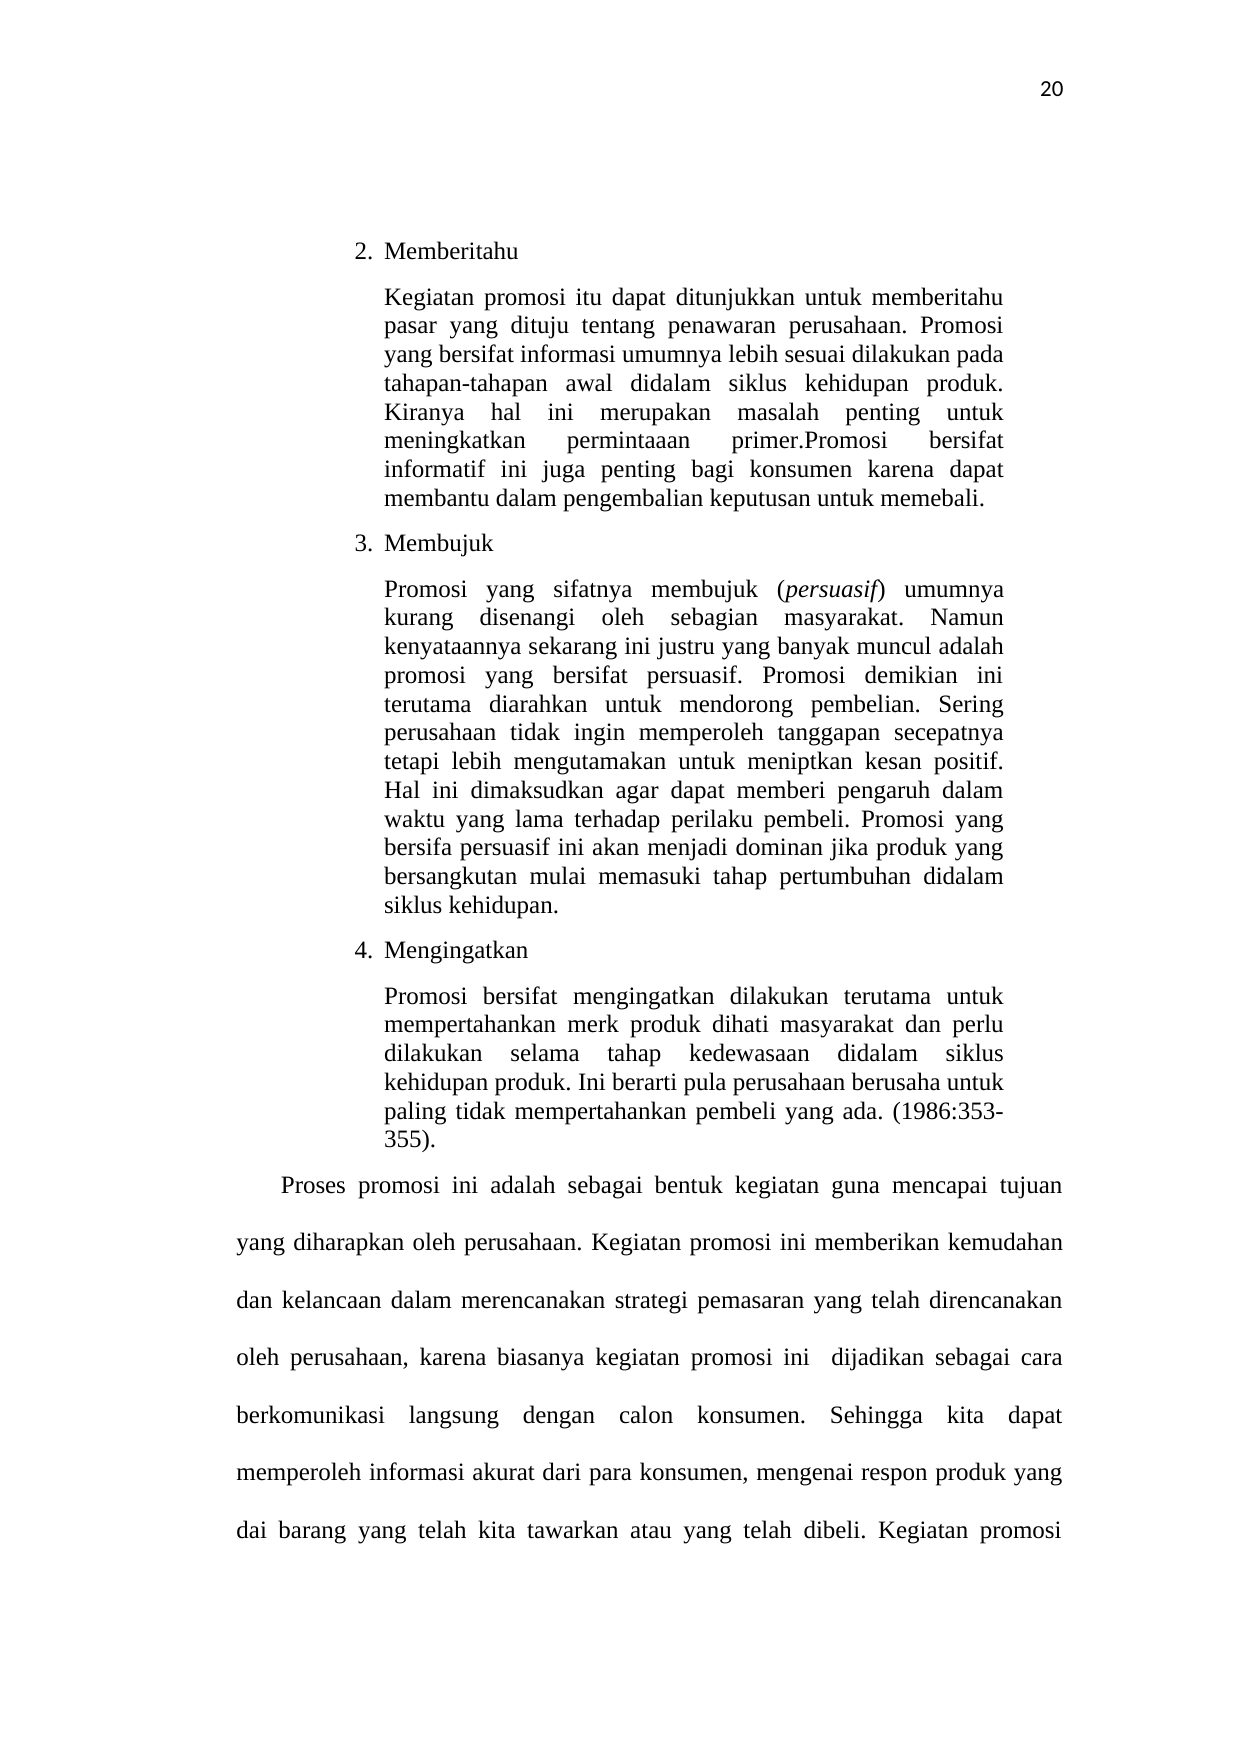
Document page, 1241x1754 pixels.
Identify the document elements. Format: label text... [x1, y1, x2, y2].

list Mengingatkan [354, 935, 1004, 964]
text Kegiatan promosi itu dapat ditunjukkan untuk memberitahu pasar yang dituju tentang penawaran perusahaan. Promosi yang bersifat informasi umumnya lebih sesuai dilakukan pada tahapan-tahapan awal didalam siklus kehidupan produk. Kiranya hal ini merupakan masalah penting untuk meningkatkan permintaaan primer.Promosi bersifat informatif ini juga penting bagi konsumen karena dapat membantu dalam pengembalian keputusan untuk memebali. [384, 282, 1004, 512]
list Memberitahu [354, 236, 1004, 265]
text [236, 1170, 1063, 1544]
text Promosi bersifat mengingatkan dilakukan terutama untuk mempertahankan merk produk dihati masyarakat dan perlu dilakukan selama tahap kedewasaan didalam siklus kehidupan produk. Ini berarti pula perusahaan berusaha untuk paling tidak mempertahankan pembeli yang ada. (1986:353-355). [384, 981, 1004, 1153]
list Membujuk [354, 528, 1004, 557]
text Promosi yang sifatnya membujuk (persuasif) umumnya kurang disenangi oleh sebagian masyarakat. Namun kenyataannya sekarang ini justru yang banyak muncul adalah promosi yang bersifat persuasif. Promosi demikian ini terutama diarahkan untuk mendorong pembelian. Sering perusahaan tidak ingin memperoleh tanggapan secepatnya tetapi lebih mengutamakan untuk meniptkan kesan positif. Hal ini dimaksudkan agar dapat memberi pengaruh dalam waktu yang lama terhadap perilaku pembeli. Promosi yang bersifa persuasif ini akan menjadi dominan jika produk yang bersangkutan mulai memasuki tahap pertumbuhan didalam siklus kehidupan. [384, 574, 1004, 919]
